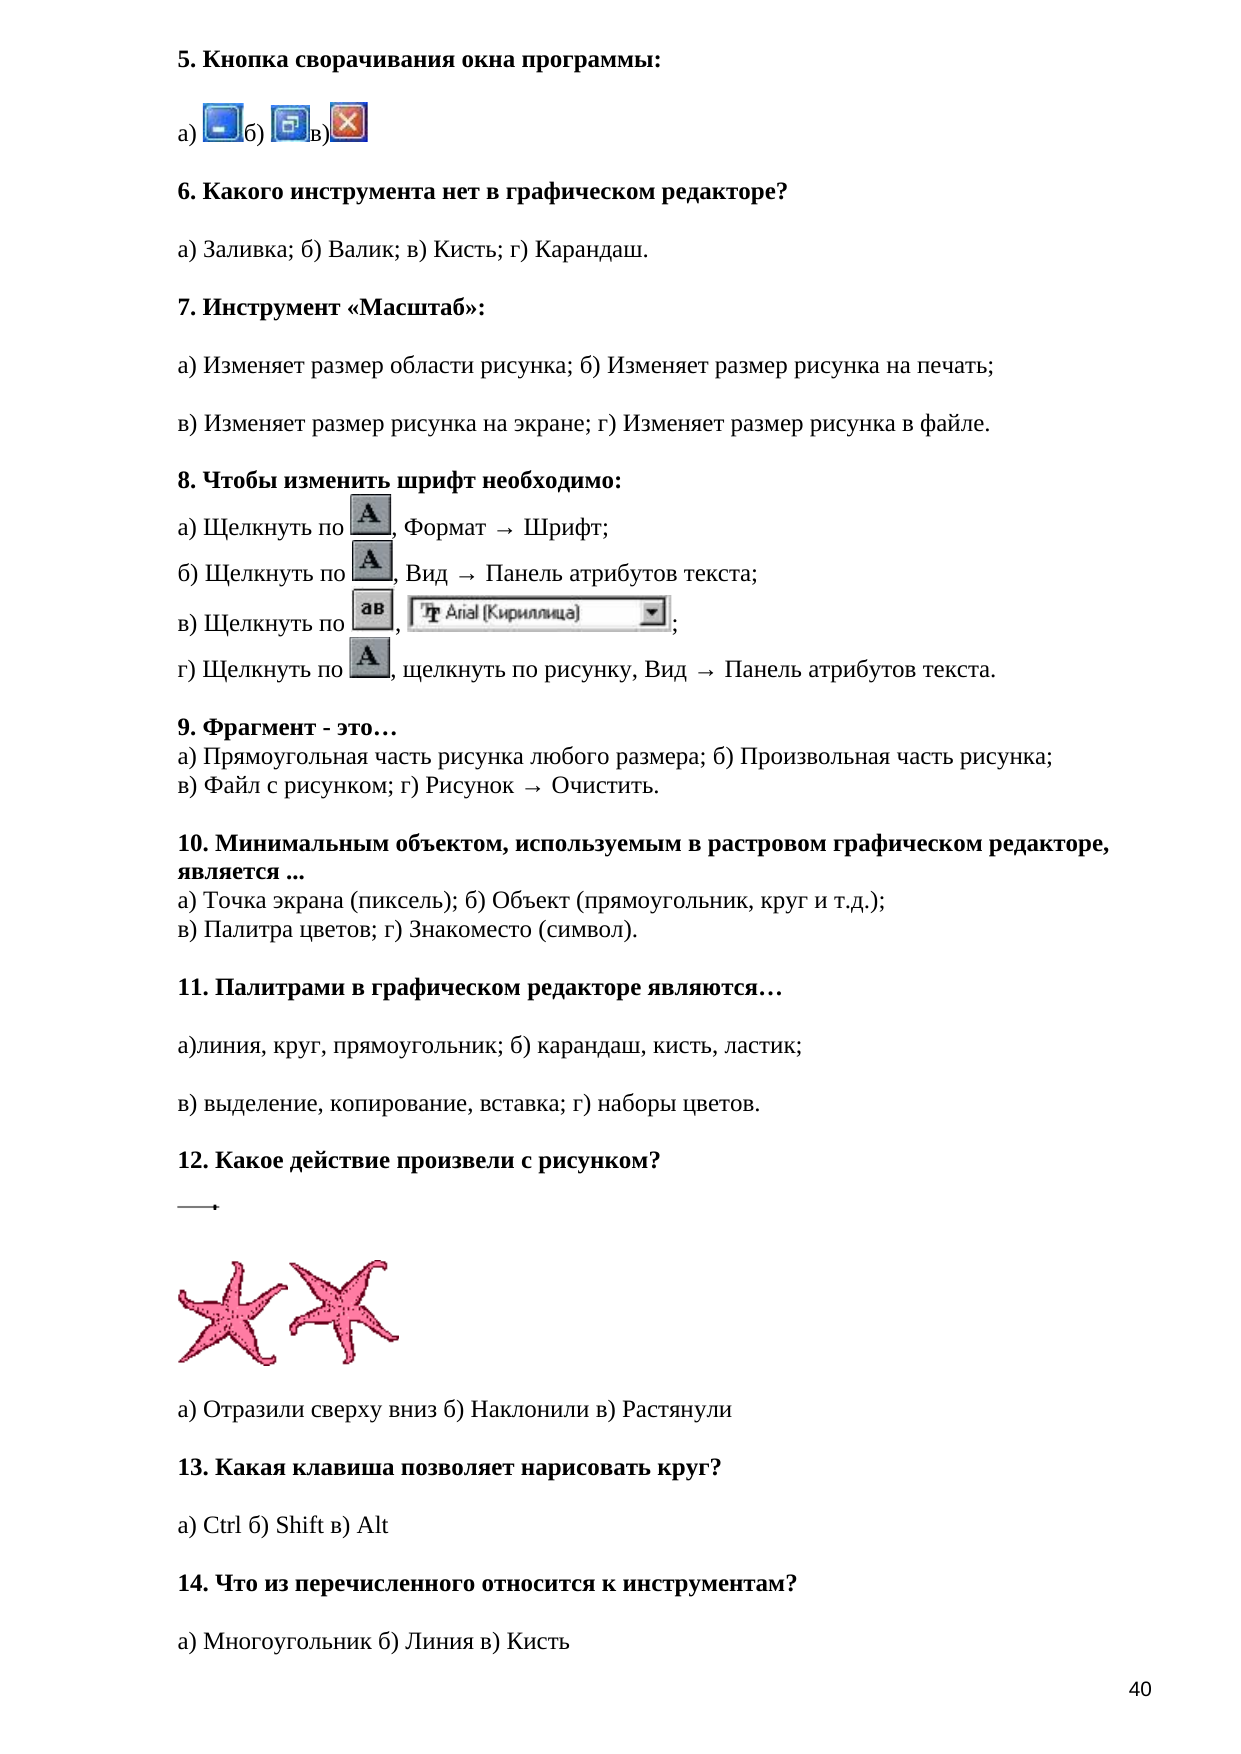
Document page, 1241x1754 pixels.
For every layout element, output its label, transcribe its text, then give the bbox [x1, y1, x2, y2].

text а) Заливка; б) Валик; в) Кисть; г) Карандаш. [177, 234, 1152, 263]
text а) б) в) [177, 102, 1152, 147]
text а) Отразили сверху вниз б) Наклонили в) Растянули [177, 1394, 1152, 1423]
picture [351, 586, 395, 632]
text а) Многоугольник б) Линия в) Кисть [177, 1626, 1152, 1655]
text а) Ctrl б) Shift в) Alt [177, 1510, 1152, 1539]
text 14. Что из перечисленного относится к инструментам? [177, 1568, 1152, 1597]
text а)линия, круг, прямоугольник; б) карандаш, кисть, ластик; [177, 1030, 1152, 1058]
picture [202, 103, 244, 142]
picture [350, 494, 392, 535]
text в) выделение, копирование, вставка; г) наборы цветов. [177, 1088, 1152, 1116]
picture [270, 105, 310, 142]
text а) Изменяет размер области рисунка; б) Изменяет размер рисунка на печать; [177, 350, 1152, 378]
picture [330, 102, 368, 142]
text 9. Фрагмент - это… а) Прямоугольная часть рисунка любого размера; б) Произвольная часть рисунка; в) Файл с рисунком; г) Рисунок → Очистить. [177, 712, 1152, 798]
picture [352, 540, 393, 581]
text 12. Какое действие произвели с рисунком? [177, 1146, 1152, 1174]
text в) Изменяет размер рисунка на экране; г) Изменяет размер рисунка в файле. [177, 408, 1152, 436]
text 7. Инструмент «Масштаб»: [177, 292, 1152, 321]
text 13. Какая клавиша позволяет нарисовать круг? [177, 1452, 1152, 1481]
text 6. Какого инструмента нет в графическом редакторе? [177, 176, 1152, 205]
picture [177, 1203, 220, 1210]
picture [407, 595, 672, 632]
picture [349, 637, 391, 678]
text 5. Кнопка сворачивания окна программы: [177, 44, 1152, 73]
text 8. Чтобы изменить шрифт необходимо: а) Щелкнуть по , Формат → Шрифт; б) Щелкнуть по , Вид → Панель атрибутов текста; в) Щелкнуть по , ; г) Щелкнуть по , щелкнуть по рисунку, Вид → Панель атрибутов текста. [177, 466, 1152, 683]
text 10. Минимальным объектом, используемым в растровом графическом редакторе, является ... а) Точка экрана (пиксель); б) Объект (прямоугольник, круг и т.д.); в) Палитра цветов; г) Знакоместо (символ). [177, 828, 1152, 943]
picture [177, 1260, 399, 1366]
text 11. Палитрами в графическом редакторе являются… [177, 972, 1152, 1001]
